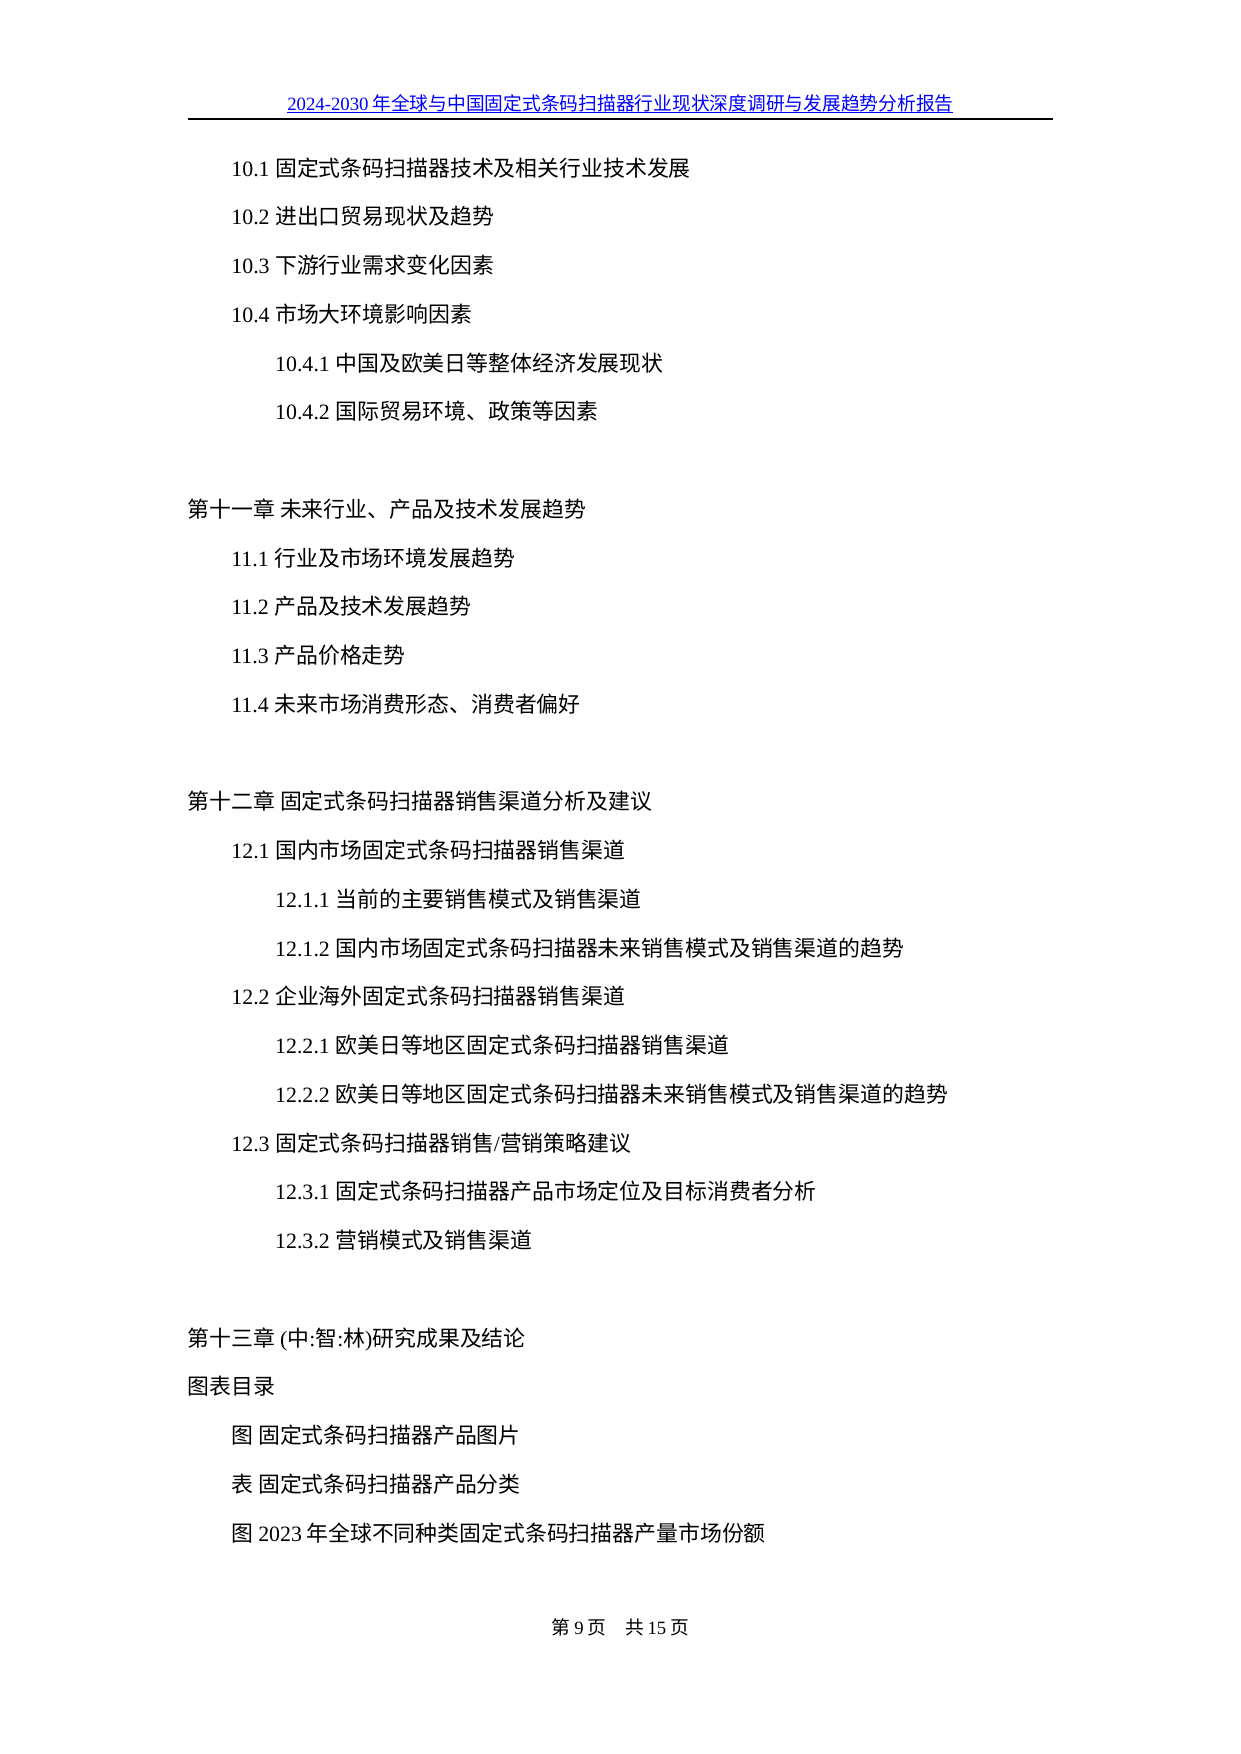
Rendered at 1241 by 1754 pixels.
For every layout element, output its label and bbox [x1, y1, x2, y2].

text [187, 150, 1053, 1548]
